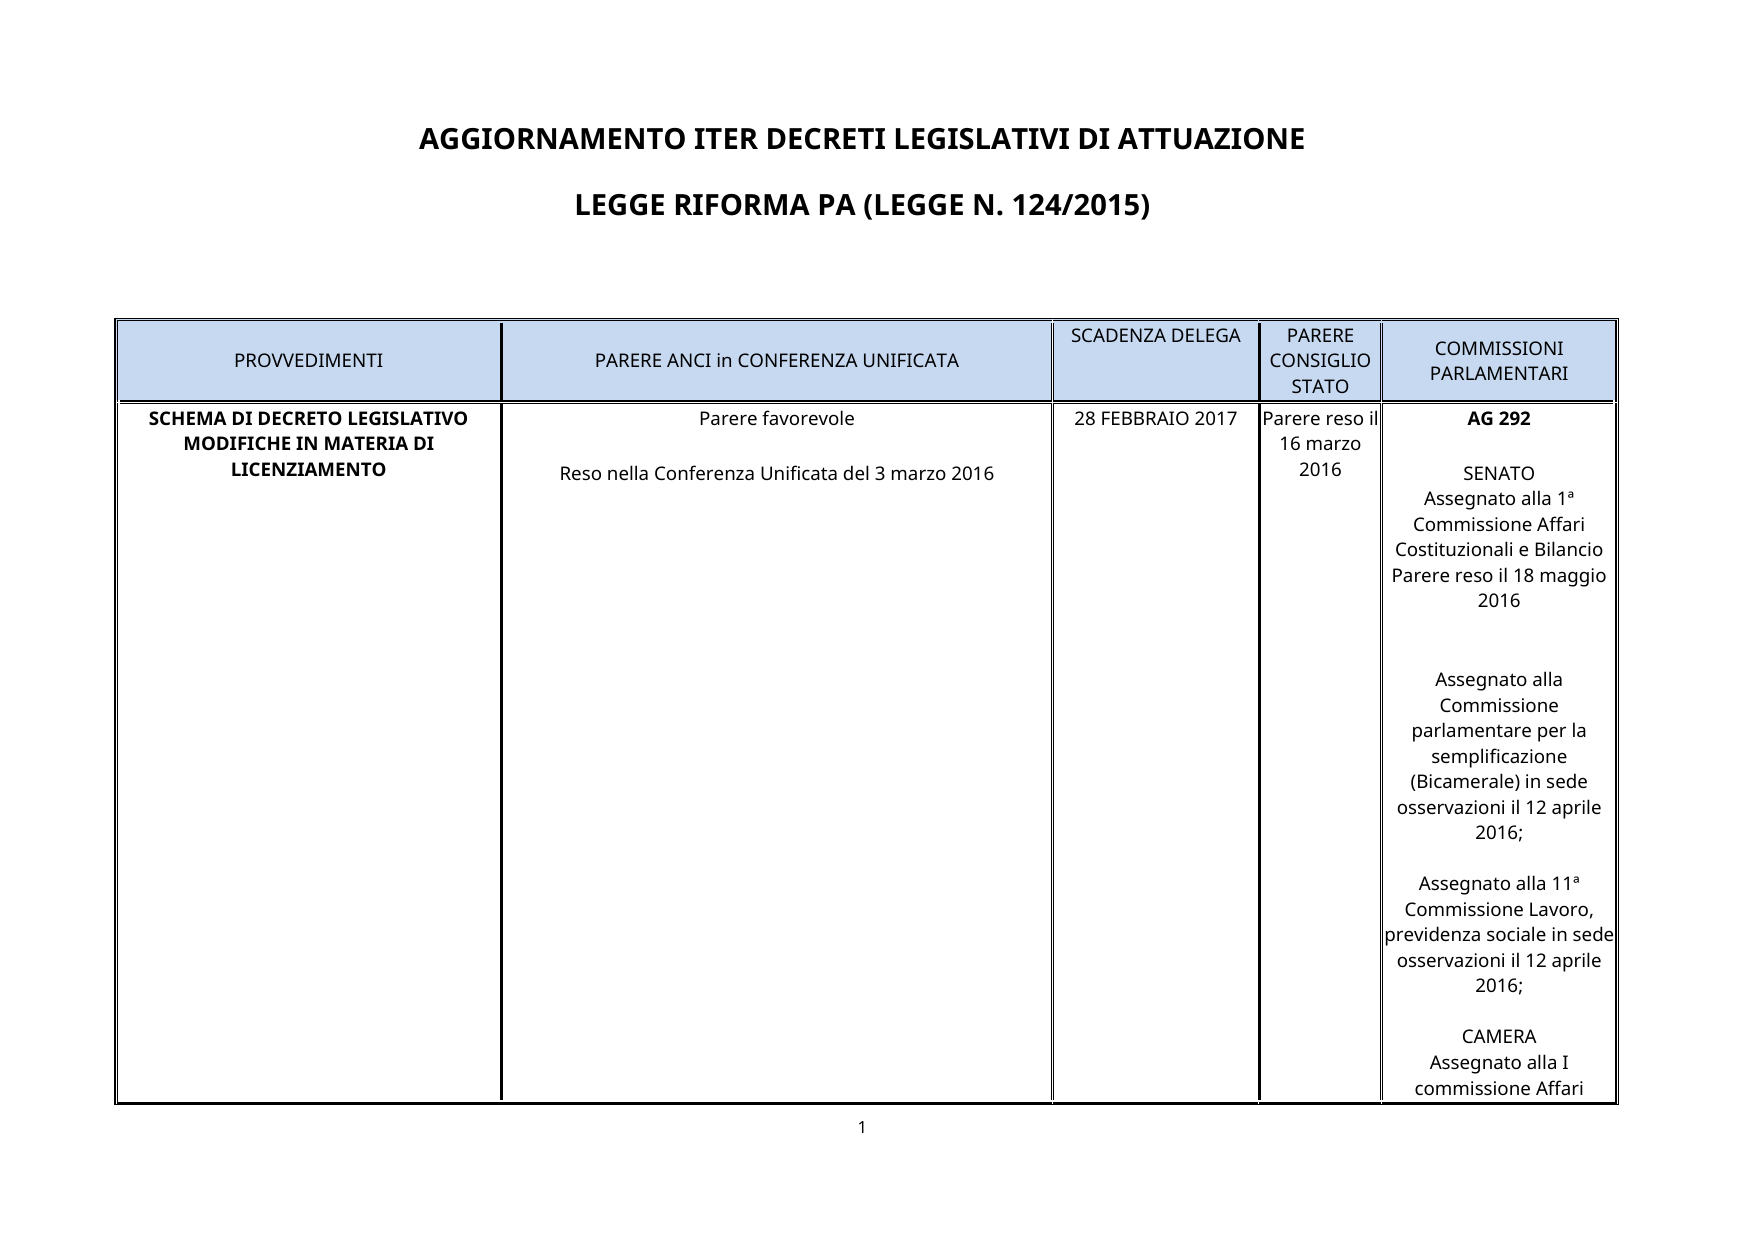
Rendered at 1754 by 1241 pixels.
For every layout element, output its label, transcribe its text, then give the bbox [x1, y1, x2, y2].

table_header COMMISSIONI PARLAMENTARI [1381, 321, 1615, 400]
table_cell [118, 400, 501, 1102]
table_header PARERE ANCI in CONFERENZA UNIFICATA [501, 321, 1052, 400]
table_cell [501, 404, 1052, 1102]
table_header SCADENZA DELEGA [1053, 319, 1259, 400]
text AGGIORNAMENTO ITER DECRETI LEGISLATIVI DI ATTUAZIONE [118, 118, 1606, 158]
table_cell 28 FEBBRAIO 2017 [1053, 404, 1259, 1102]
text LEGGE RIFORMA PA (LEGGE N. 124/2015) [118, 184, 1606, 224]
table_header PARERE CONSIGLIO STATO [1259, 321, 1381, 400]
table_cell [1259, 404, 1381, 1102]
table_header PROVVEDIMENTI [118, 321, 501, 400]
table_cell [1381, 400, 1616, 1102]
